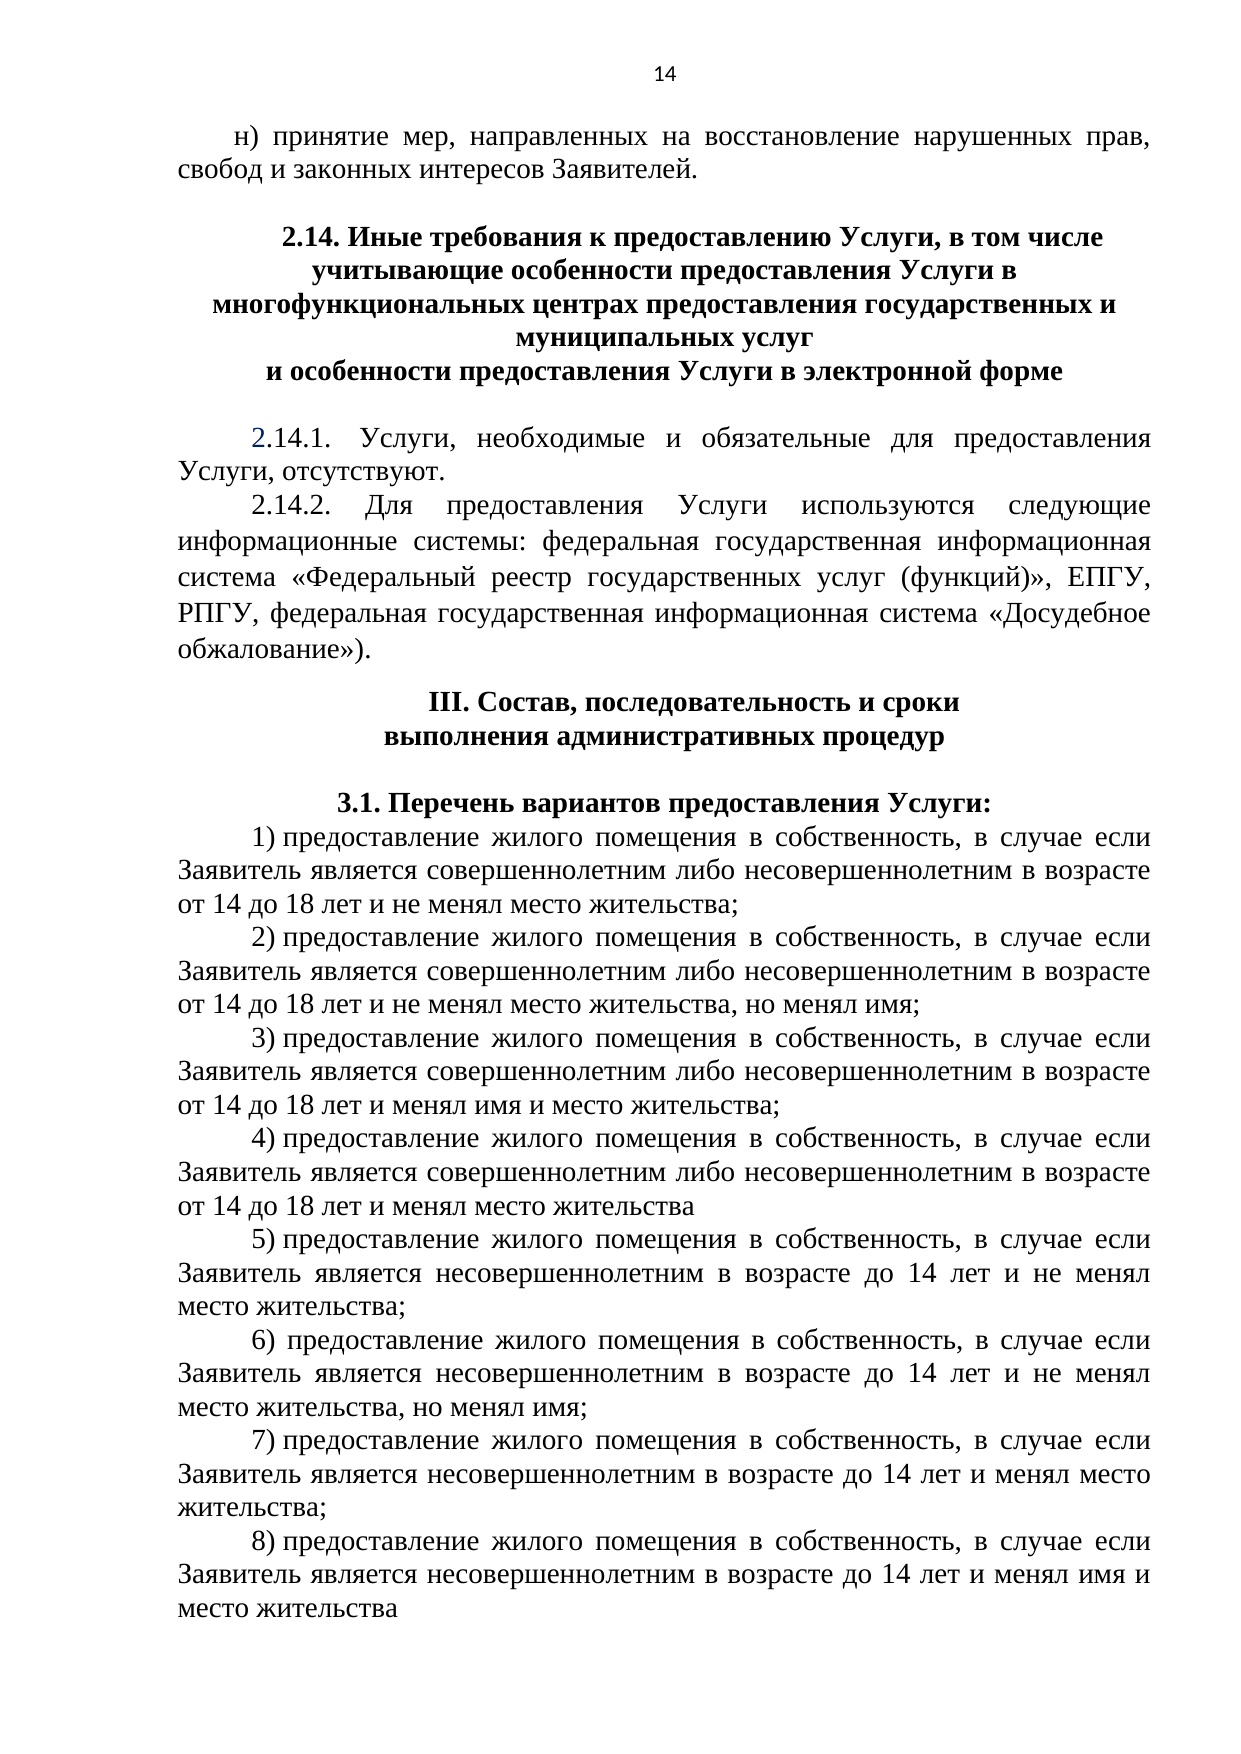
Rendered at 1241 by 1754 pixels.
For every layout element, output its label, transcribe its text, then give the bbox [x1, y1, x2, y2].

text 7) предоставление жилого помещения в собственность, в случае если Заявитель является несовершеннолетним в возрасте до 14 лет и менял место жительства; [177, 1422, 1152, 1523]
text 4) предоставление жилого помещения в собственность, в случае если Заявитель является совершеннолетним либо несовершеннолетним в возрасте от 14 до 18 лет и менял место жительства [177, 1121, 1152, 1221]
text 3.1. Перечень вариантов предоставления Услуги: [177, 785, 1152, 819]
text 5) предоставление жилого помещения в собственность, в случае если Заявитель является несовершеннолетним в возрасте до 14 лет и не менял место жительства; [177, 1221, 1152, 1322]
text 2.14.1. Услуги, необходимые и обязательные для предоставления Услуги, отсутствуют. [177, 420, 1152, 487]
text 3) предоставление жилого помещения в собственность, в случае если Заявитель является совершеннолетним либо несовершеннолетним в возрасте от 14 до 18 лет и менял имя и место жительства; [177, 1020, 1152, 1121]
text III. Состав, последовательность и сроки выполнения административных процедур [177, 684, 1152, 752]
text 2.14. Иные требования к предоставлению Услуги, в том числе учитывающие особенности предоставления Услуги в многофункциональных центрах предоставления государственных и муниципальных услуг и особенности предоставления Услуги в электронной форме [177, 219, 1152, 386]
text 8) предоставление жилого помещения в собственность, в случае если Заявитель является несовершеннолетним в возрасте до 14 лет и менял имя и место жительства [177, 1523, 1152, 1624]
text 2.14.2. Для предоставления Услуги используются следующие информационные системы: федеральная государственная информационная система «Федеральный реестр государственных услуг (функций)», ЕПГУ, РПГУ, федеральная государственная информационная система «Досудебное обжалование»). [177, 487, 1152, 665]
text н) принятие мер, направленных на восстановление нарушенных прав, свобод и законных интересов Заявителей. [177, 118, 1152, 185]
text 6) предоставление жилого помещения в собственность, в случае если Заявитель является несовершеннолетним в возрасте до 14 лет и не менял место жительства, но менял имя; [177, 1322, 1152, 1422]
text 1) предоставление жилого помещения в собственность, в случае если Заявитель является совершеннолетним либо несовершеннолетним в возрасте от 14 до 18 лет и не менял место жительства; [177, 819, 1152, 919]
text 2) предоставление жилого помещения в собственность, в случае если Заявитель является совершеннолетним либо несовершеннолетним в возрасте от 14 до 18 лет и не менял место жительства, но менял имя; [177, 919, 1152, 1020]
